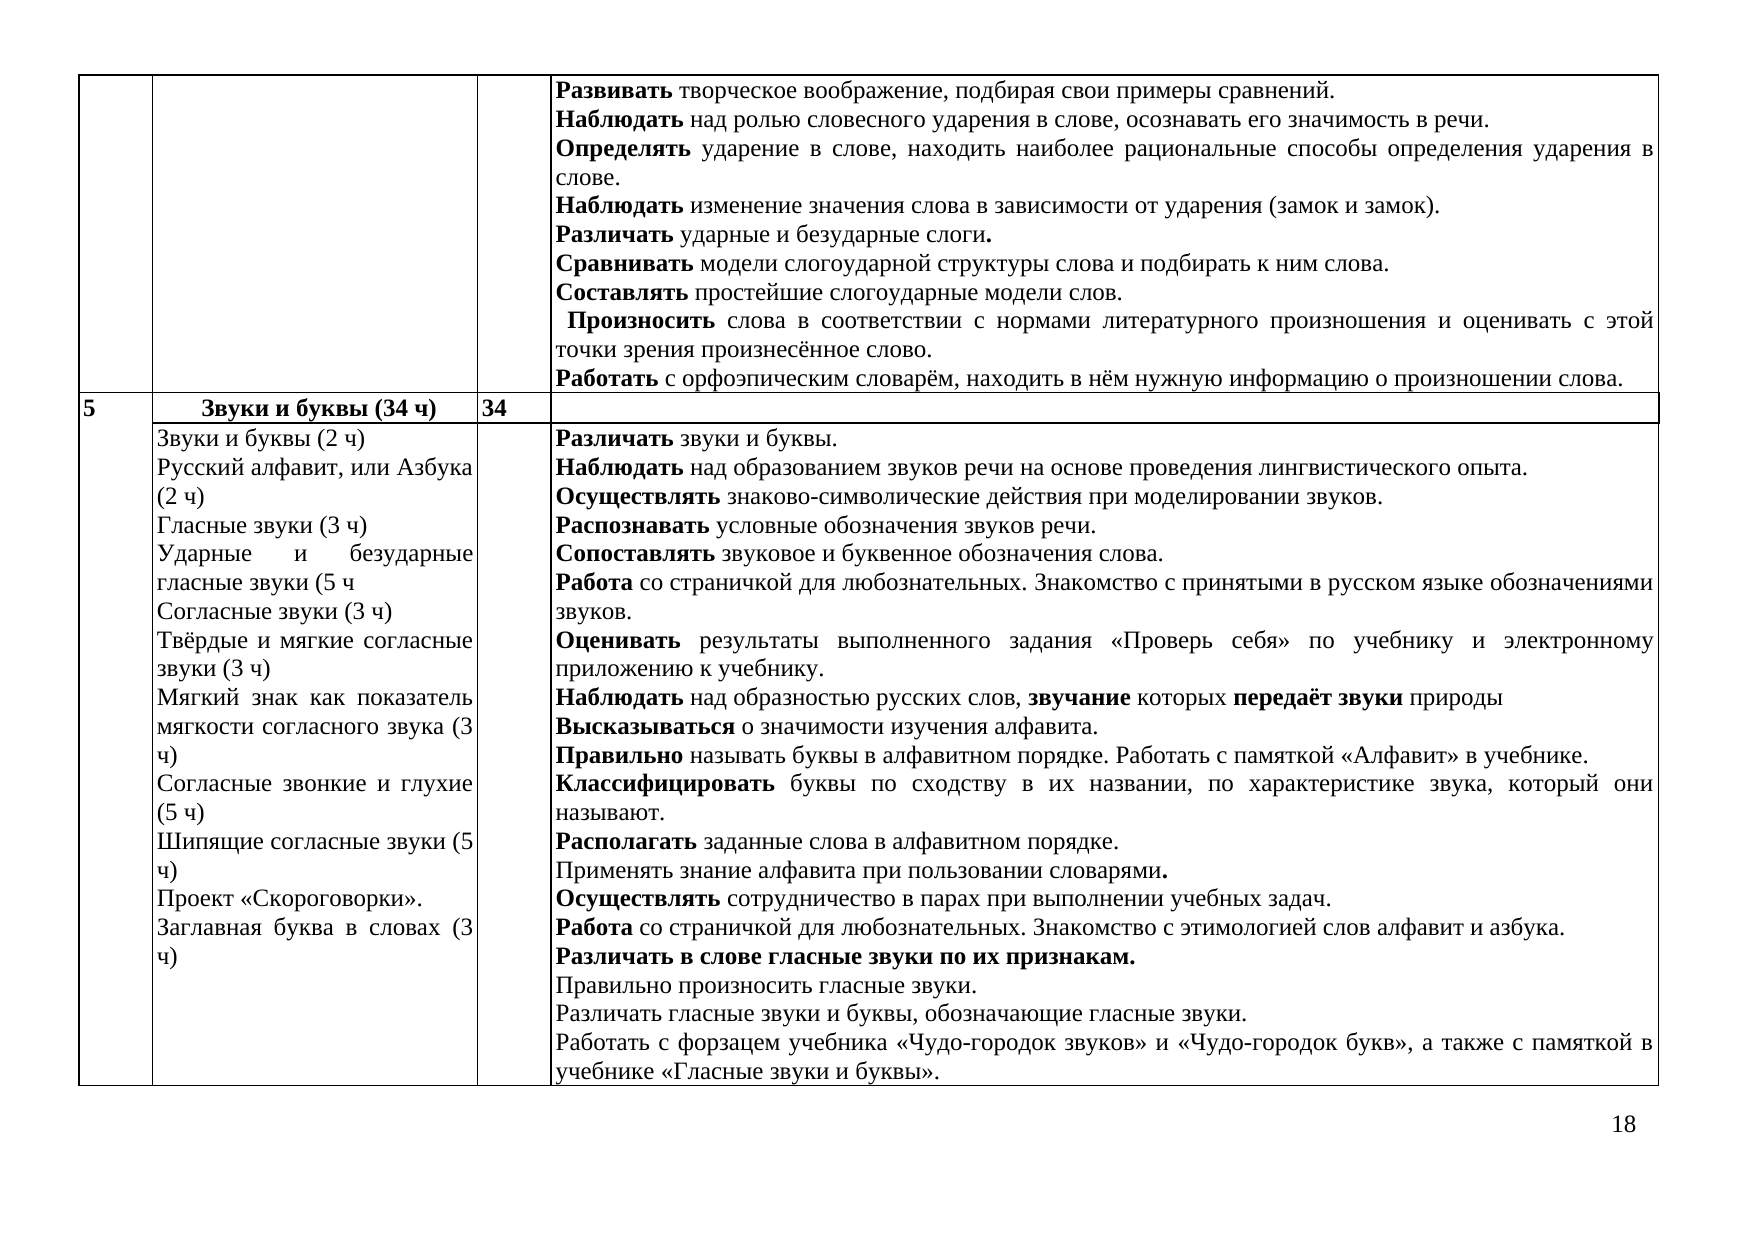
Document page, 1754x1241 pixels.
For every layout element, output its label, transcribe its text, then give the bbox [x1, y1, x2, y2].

table_cell [552, 393, 1658, 422]
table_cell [552, 424, 1658, 1085]
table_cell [153, 424, 477, 1085]
table_cell 5 [80, 393, 152, 1085]
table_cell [153, 76, 477, 392]
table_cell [552, 76, 1658, 392]
table_cell [478, 424, 550, 1085]
table_cell Звуки и буквы (34 ч) [153, 393, 477, 422]
table_cell 34 [478, 393, 550, 422]
table_cell [478, 76, 550, 392]
